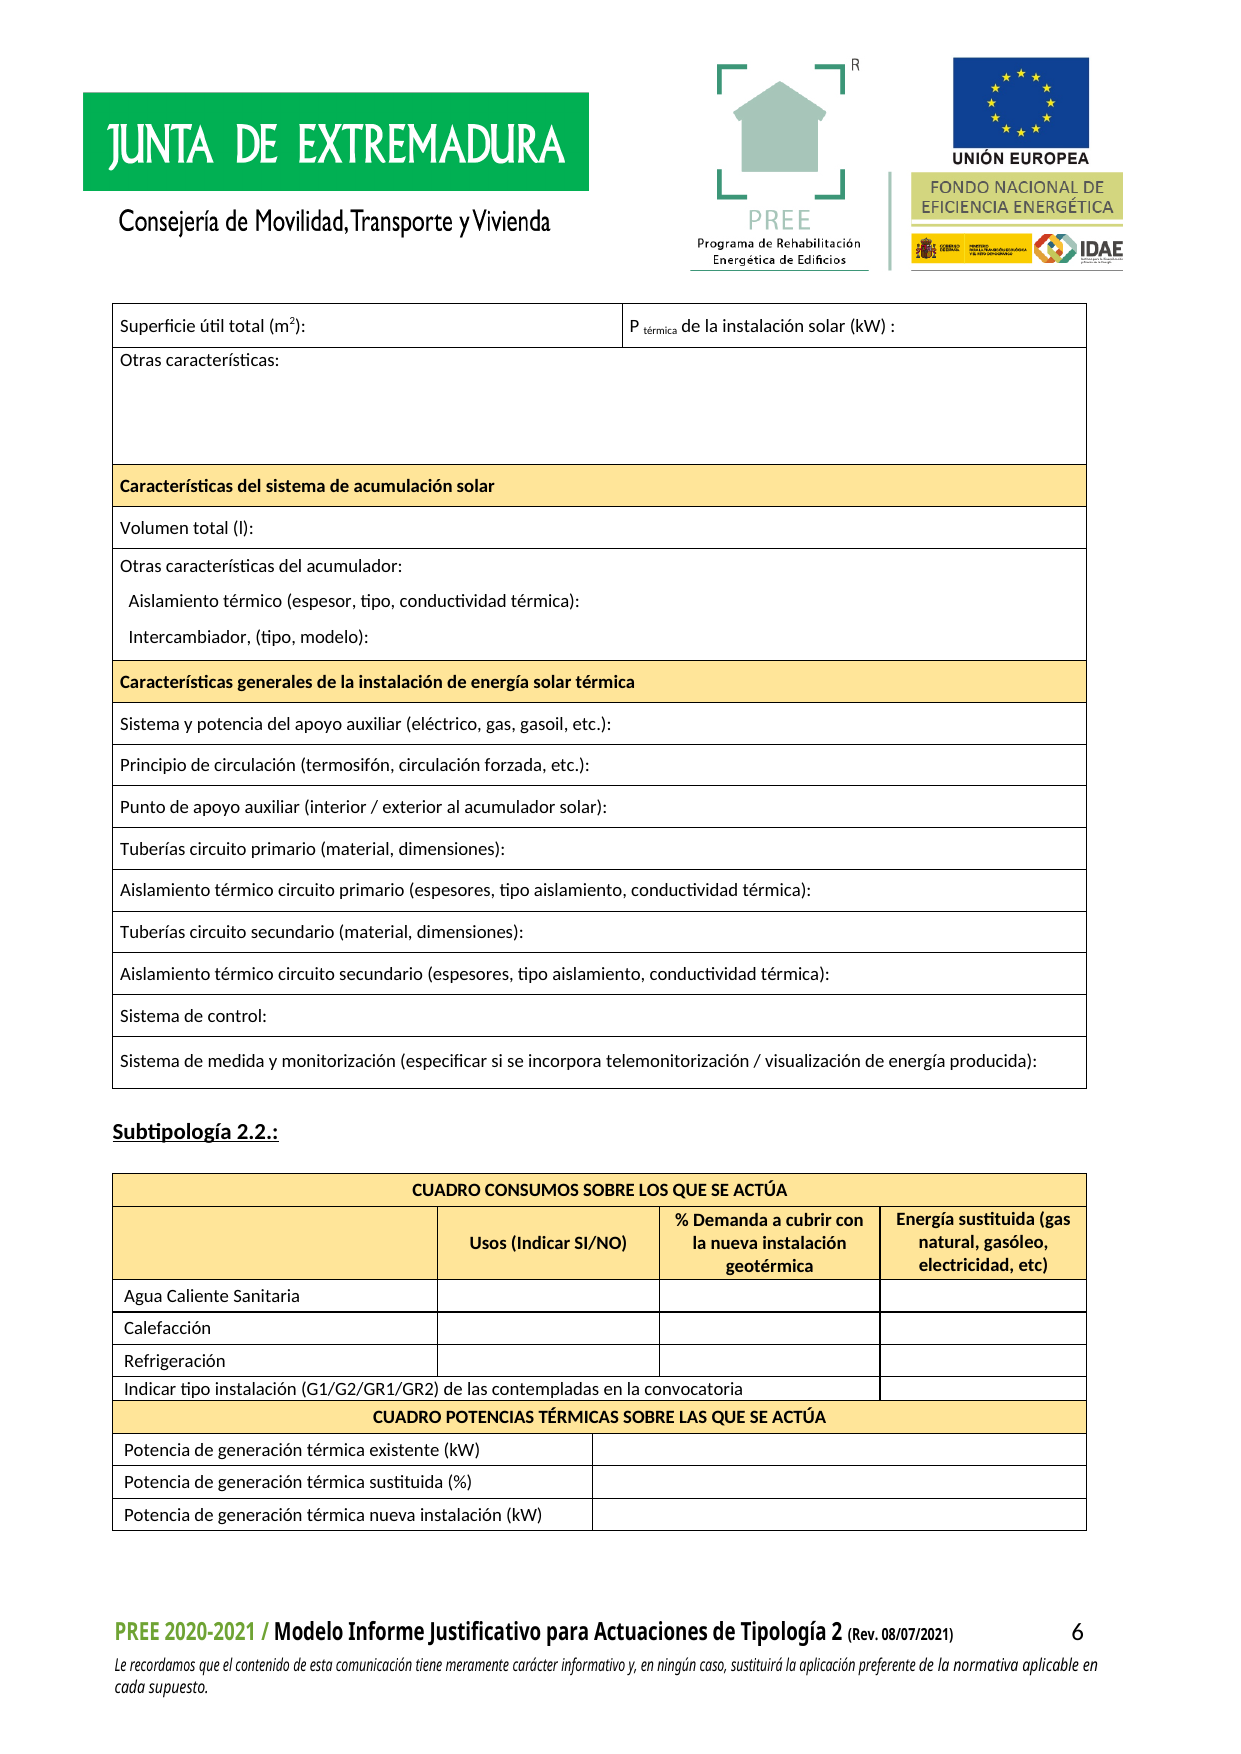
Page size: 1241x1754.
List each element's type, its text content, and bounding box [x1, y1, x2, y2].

table_cell [660, 1280, 879, 1311]
table_cell Características del sistema de acumulación solar [113, 465, 1086, 506]
table_cell Indicar tipo instalación (G1/G2/GR1/GR2) de las contempladas en la convocatoria [113, 1377, 879, 1400]
table_cell [438, 1345, 659, 1376]
table_cell % Demanda a cubrir con la nueva instalación geotérmica [660, 1207, 879, 1279]
table_cell [593, 1466, 1086, 1498]
text Subtipología 2.2.: [112, 1117, 1128, 1145]
table_cell [881, 1280, 1086, 1311]
table_cell [881, 1345, 1086, 1376]
table_cell Refrigeración [113, 1345, 437, 1376]
table_cell [593, 1434, 1086, 1465]
table_cell Usos (Indicar SI/NO) [438, 1207, 659, 1279]
table_cell P térmica de la instalación solar (kW) : [623, 304, 1086, 347]
table_cell Sistema de medida y monitorización (especificar si se incorpora telemonitorización / visualización de energía producida): [113, 1037, 1086, 1088]
table_cell Calefacción [113, 1313, 437, 1344]
table_cell Superficie útil total (m2): [113, 304, 622, 347]
table_cell Características generales de la instalación de energía solar térmica [113, 661, 1086, 702]
table_cell CUADRO POTENCIAS TÉRMICAS SOBRE LAS QUE SE ACTÚA [113, 1401, 1086, 1433]
table_cell Aislamiento térmico circuito secundario (espesores, tipo aislamiento, conductividad térmica): [113, 953, 1086, 994]
table_cell Potencia de generación térmica sustituida (%) [113, 1466, 592, 1498]
table_cell Energía sustituida (gas natural, gasóleo, electricidad, etc) [881, 1207, 1086, 1279]
picture [53, 73, 621, 273]
picture [690, 55, 1123, 272]
table_cell [660, 1345, 879, 1376]
table_cell Agua Caliente Sanitaria [113, 1280, 437, 1311]
table_cell Principio de circulación (termosifón, circulación forzada, etc.): [113, 745, 1086, 785]
table_cell Sistema de control: [113, 995, 1086, 1036]
table_cell Tuberías circuito secundario (material, dimensiones): [113, 912, 1086, 952]
table_cell Volumen total (l): [113, 507, 1086, 548]
table_cell Aislamiento térmico circuito primario (espesores, tipo aislamiento, conductividad térmica): [113, 870, 1086, 911]
table_cell Potencia de generación térmica nueva instalación (kW) [113, 1499, 592, 1530]
table_cell [438, 1280, 659, 1311]
table_cell Potencia de generación térmica existente (kW) [113, 1434, 592, 1465]
table_cell [881, 1313, 1086, 1344]
table_header CUADRO CONSUMOS SOBRE LOS QUE SE ACTÚA [113, 1174, 1086, 1206]
table_cell Sistema y potencia del apoyo auxiliar (eléctrico, gas, gasoil, etc.): [113, 703, 1086, 743]
table_cell [660, 1313, 879, 1344]
table_cell Punto de apoyo auxiliar (interior / exterior al acumulador solar): [113, 786, 1086, 827]
table_cell [593, 1499, 1086, 1530]
table_cell Otras características del acumulador: Aislamiento térmico (espesor, tipo, conductividad térmica): Intercambiador, (tipo, modelo): [113, 549, 1086, 660]
table_cell [881, 1377, 1086, 1400]
table_cell Otras características: [113, 348, 1086, 464]
table_cell [113, 1207, 437, 1279]
table_cell Tuberías circuito primario (material, dimensiones): [113, 828, 1086, 868]
table_cell [438, 1313, 659, 1344]
